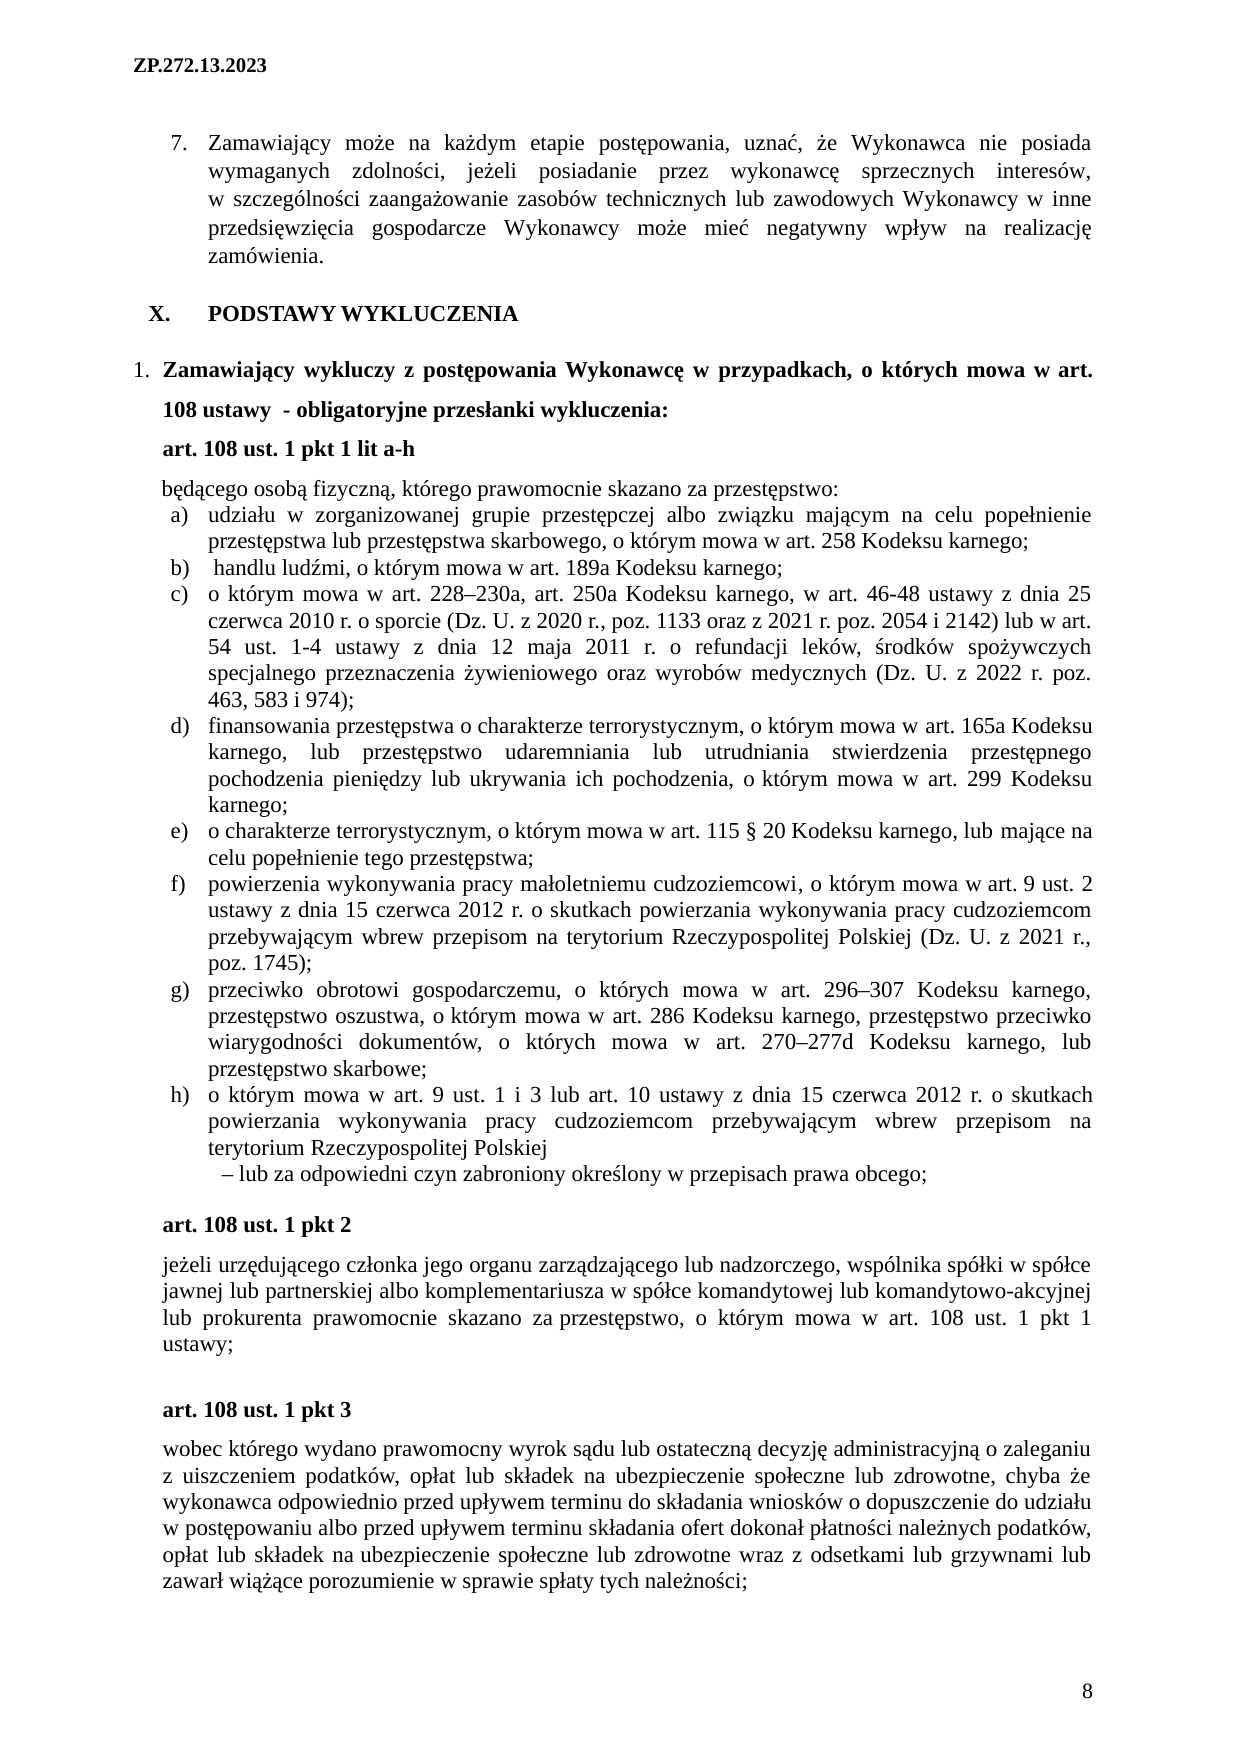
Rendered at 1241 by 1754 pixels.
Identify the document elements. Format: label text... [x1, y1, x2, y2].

text art. 108 ust. 1 pkt 1 lit a-h [162, 435, 1093, 462]
text art. 108 ust. 1 pkt 2 [162, 1211, 1093, 1238]
list PODSTAWY WYKLUCZENIA [170, 300, 1093, 327]
list o charakterze terrorystycznym, o którym mowa w art. 115 § 20 Kodeksu karnego, lub mające na celu popełnienie tego przestępstwa; [170, 817, 1093, 870]
list o którym mowa w art. 228–230a, art. 250a Kodeksu karnego, w art. 46-48 ustawy z dnia 25 czerwca 2010 r. o sporcie (Dz. U. z 2020 r., poz. 1133 oraz z 2021 r. poz. 2054 i 2142) lub w art. 54 ust. 1-4 ustawy z dnia 12 maja 2011 r. o refundacji leków, środków spożywczych specjalnego przeznaczenia żywieniowego oraz wyrobów medycznych (Dz. U. z 2022 r. poz. 463, 583 i 974); [170, 580, 1093, 712]
list powierzenia wykonywania pracy małoletniemu cudzoziemcowi, o którym mowa w art. 9 ust. 2 ustawy z dnia 15 czerwca 2012 r. o skutkach powierzania wykonywania pracy cudzoziemcom przebywającym wbrew przepisom na terytorium Rzeczypospolitej Polskiej (Dz. U. z 2021 r., poz. 1745); [170, 870, 1093, 976]
text art. 108 ust. 1 pkt 3 [162, 1396, 1093, 1422]
list udziału w zorganizowanej grupie przestępczej albo związku mającym na celu popełnienie przestępstwa lub przestępstwa skarbowego, o którym mowa w art. 258 Kodeksu karnego; [170, 501, 1093, 554]
list przeciwko obrotowi gospodarczemu, o których mowa w art. 296–307 Kodeksu karnego, przestępstwo oszustwa, o którym mowa w art. 286 Kodeksu karnego, przestępstwo przeciwko wiarygodności dokumentów, o których mowa w art. 270–277d Kodeksu karnego, lub przestępstwo skarbowe; [170, 976, 1093, 1081]
text – lub za odpowiedni czyn zabroniony określony w przepisach prawa obcego; [222, 1160, 1093, 1186]
list handlu ludźmi, o którym mowa w art. 189a Kodeksu karnego; [170, 554, 1093, 580]
text wobec którego wydano prawomocny wyrok sądu lub ostateczną decyzję administracyjną o zaleganiu z uiszczeniem podatków, opłat lub składek na ubezpieczenie społeczne lub zdrowotne, chyba że wykonawca odpowiednio przed upływem terminu do składania wniosków o dopuszczenie do udziału w postępowaniu albo przed upływem terminu składania ofert dokonał płatności należnych podatków, opłat lub składek na ubezpieczenie społeczne lub zdrowotne wraz z odsetkami lub grzywnami lub zawarł wiążące porozumienie w sprawie spłaty tych należności; [162, 1435, 1093, 1593]
list Zamawiający wykluczy z postępowania Wykonawcę w przypadkach, o których mowa w art. 108 ustawy - obligatoryjne przesłanki wykluczenia: [133, 356, 1093, 422]
list finansowania przestępstwa o charakterze terrorystycznym, o którym mowa w art. 165a Kodeksu karnego, lub przestępstwo udaremniania lub utrudniania stwierdzenia przestępnego pochodzenia pieniędzy lub ukrywania ich pochodzenia, o którym mowa w art. 299 Kodeksu karnego; [170, 712, 1093, 817]
list Zamawiający może na każdym etapie postępowania, uznać, że Wykonawca nie posiada wymaganych zdolności, jeżeli posiadanie przez wykonawcę sprzecznych interesów, w szczególności zaangażowanie zasobów technicznych lub zawodowych Wykonawcy w inne przedsięwzięcia gospodarcze Wykonawcy może mieć negatywny wpływ na realizację zamówienia. [170, 128, 1093, 269]
text będącego osobą fizyczną, którego prawomocnie skazano za przestępstwo: [133, 475, 1093, 501]
text jeżeli urzędującego członka jego organu zarządzającego lub nadzorczego, wspólnika spółki w spółce jawnej lub partnerskiej albo komplementariusza w spółce komandytowej lub komandytowo-akcyjnej lub prokurenta prawomocnie skazano za przestępstwo, o którym mowa w art. 108 ust. 1 pkt 1 ustawy; [162, 1251, 1093, 1356]
list o którym mowa w art. 9 ust. 1 i 3 lub art. 10 ustawy z dnia 15 czerwca 2012 r. o skutkach powierzania wykonywania pracy cudzoziemcom przebywającym wbrew przepisom na terytorium Rzeczypospolitej Polskiej [170, 1081, 1093, 1160]
